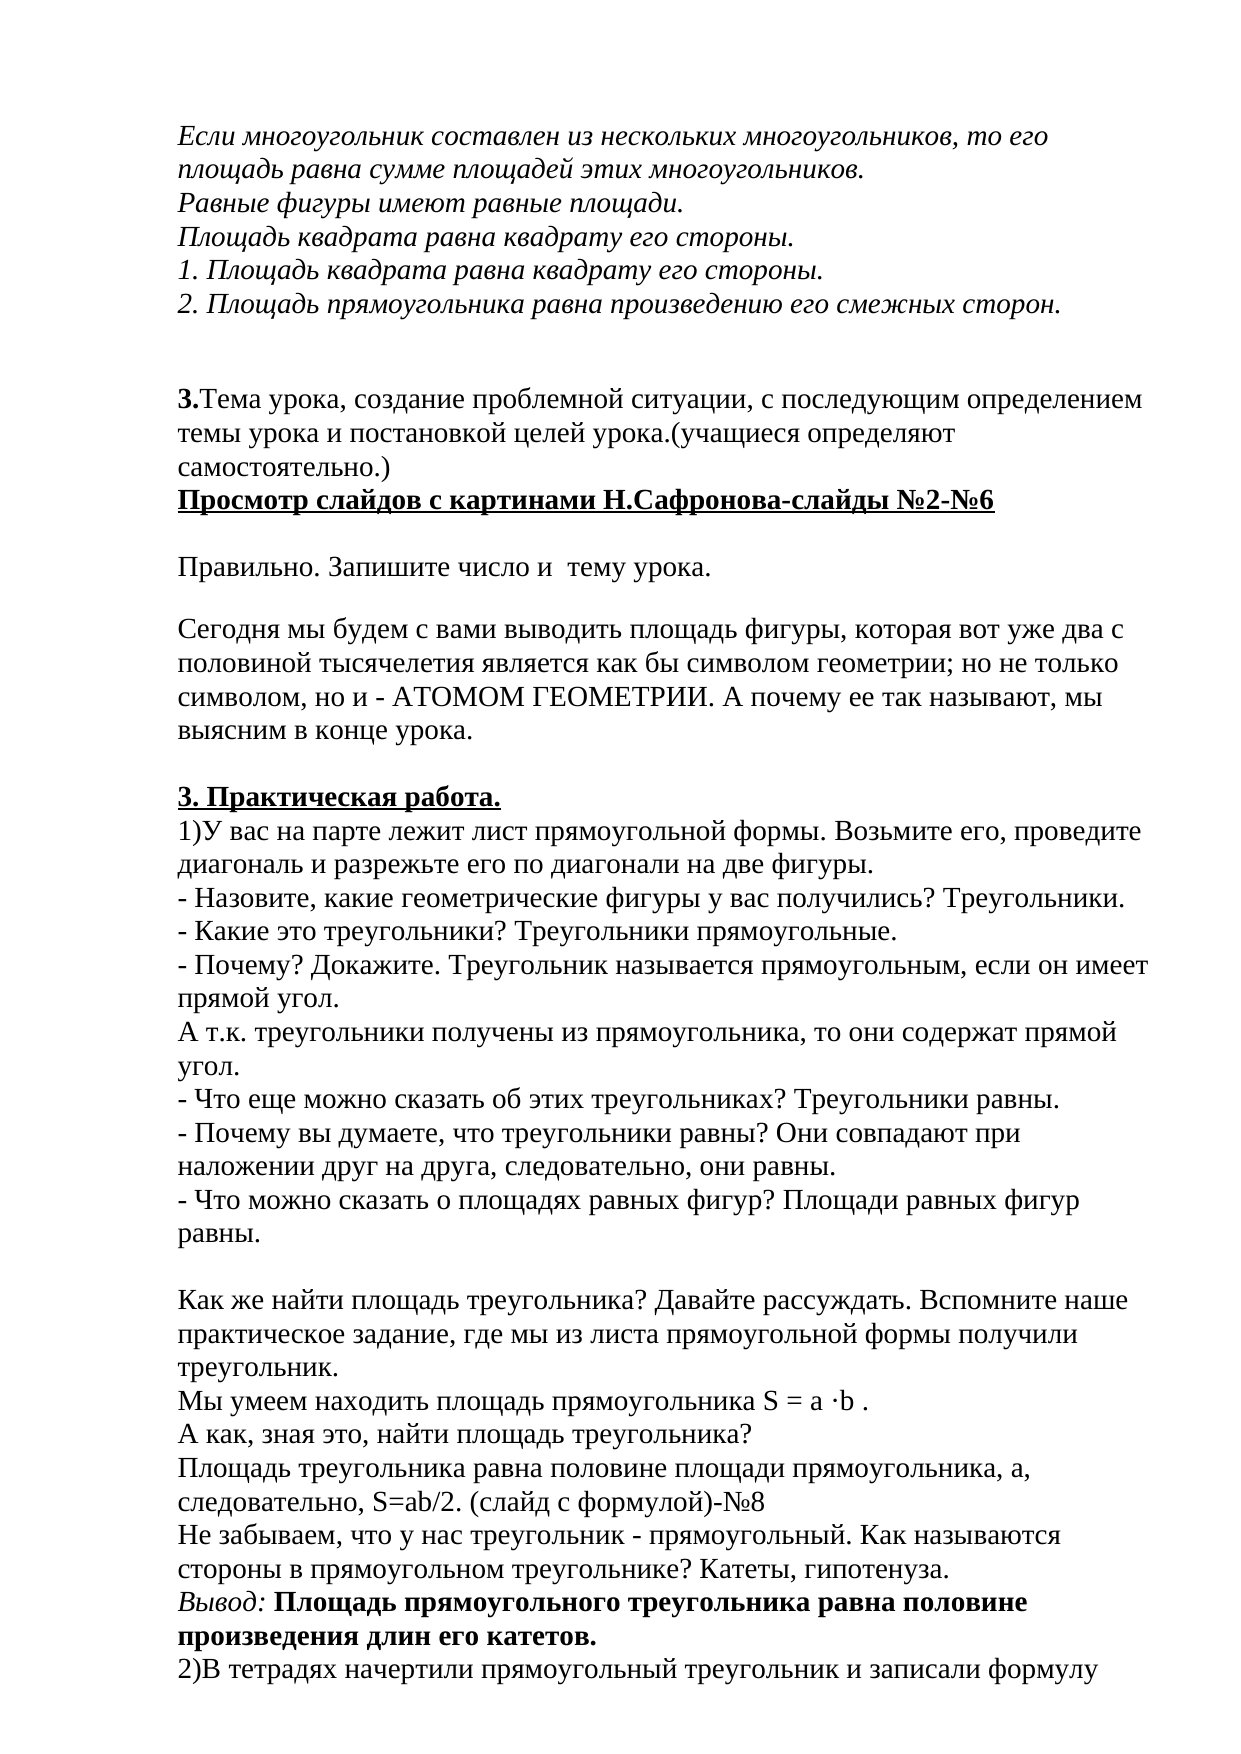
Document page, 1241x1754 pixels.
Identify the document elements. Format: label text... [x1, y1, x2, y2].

text Сегодня мы будем с вами выводить площадь фигуры, которая вот уже два с половиной тысячелетия является как бы символом геометрии; но не только символом, но и - АТОМОМ ГЕОМЕТРИИ. А почему ее так называют, мы выясним в конце урока. [177, 612, 1152, 746]
text Просмотр слайдов с картинами Н.Сафронова-слайды №2-№6 [177, 482, 1152, 516]
text Площадь квадрата равна квадрату его стороны. [177, 219, 1152, 252]
text Если многоугольник составлен из нескольких многоугольников, то его площадь равна сумме площадей этих многоугольников. [177, 118, 1152, 185]
text 2. Площадь прямоугольника равна произведению его смежных сторон. [177, 286, 1152, 319]
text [177, 779, 1152, 1685]
text Равные фигуры имеют равные площади. [177, 185, 1152, 219]
text 3.Тема урока, создание проблемной ситуации, с последующим определением темы урока и постановкой целей урока.(учащиеся определяют самостоятельно.) [177, 382, 1152, 482]
text 1. Площадь квадрата равна квадрату его стороны. [177, 252, 1152, 286]
text Правильно. Запишите число и тему урока. [177, 549, 1152, 612]
